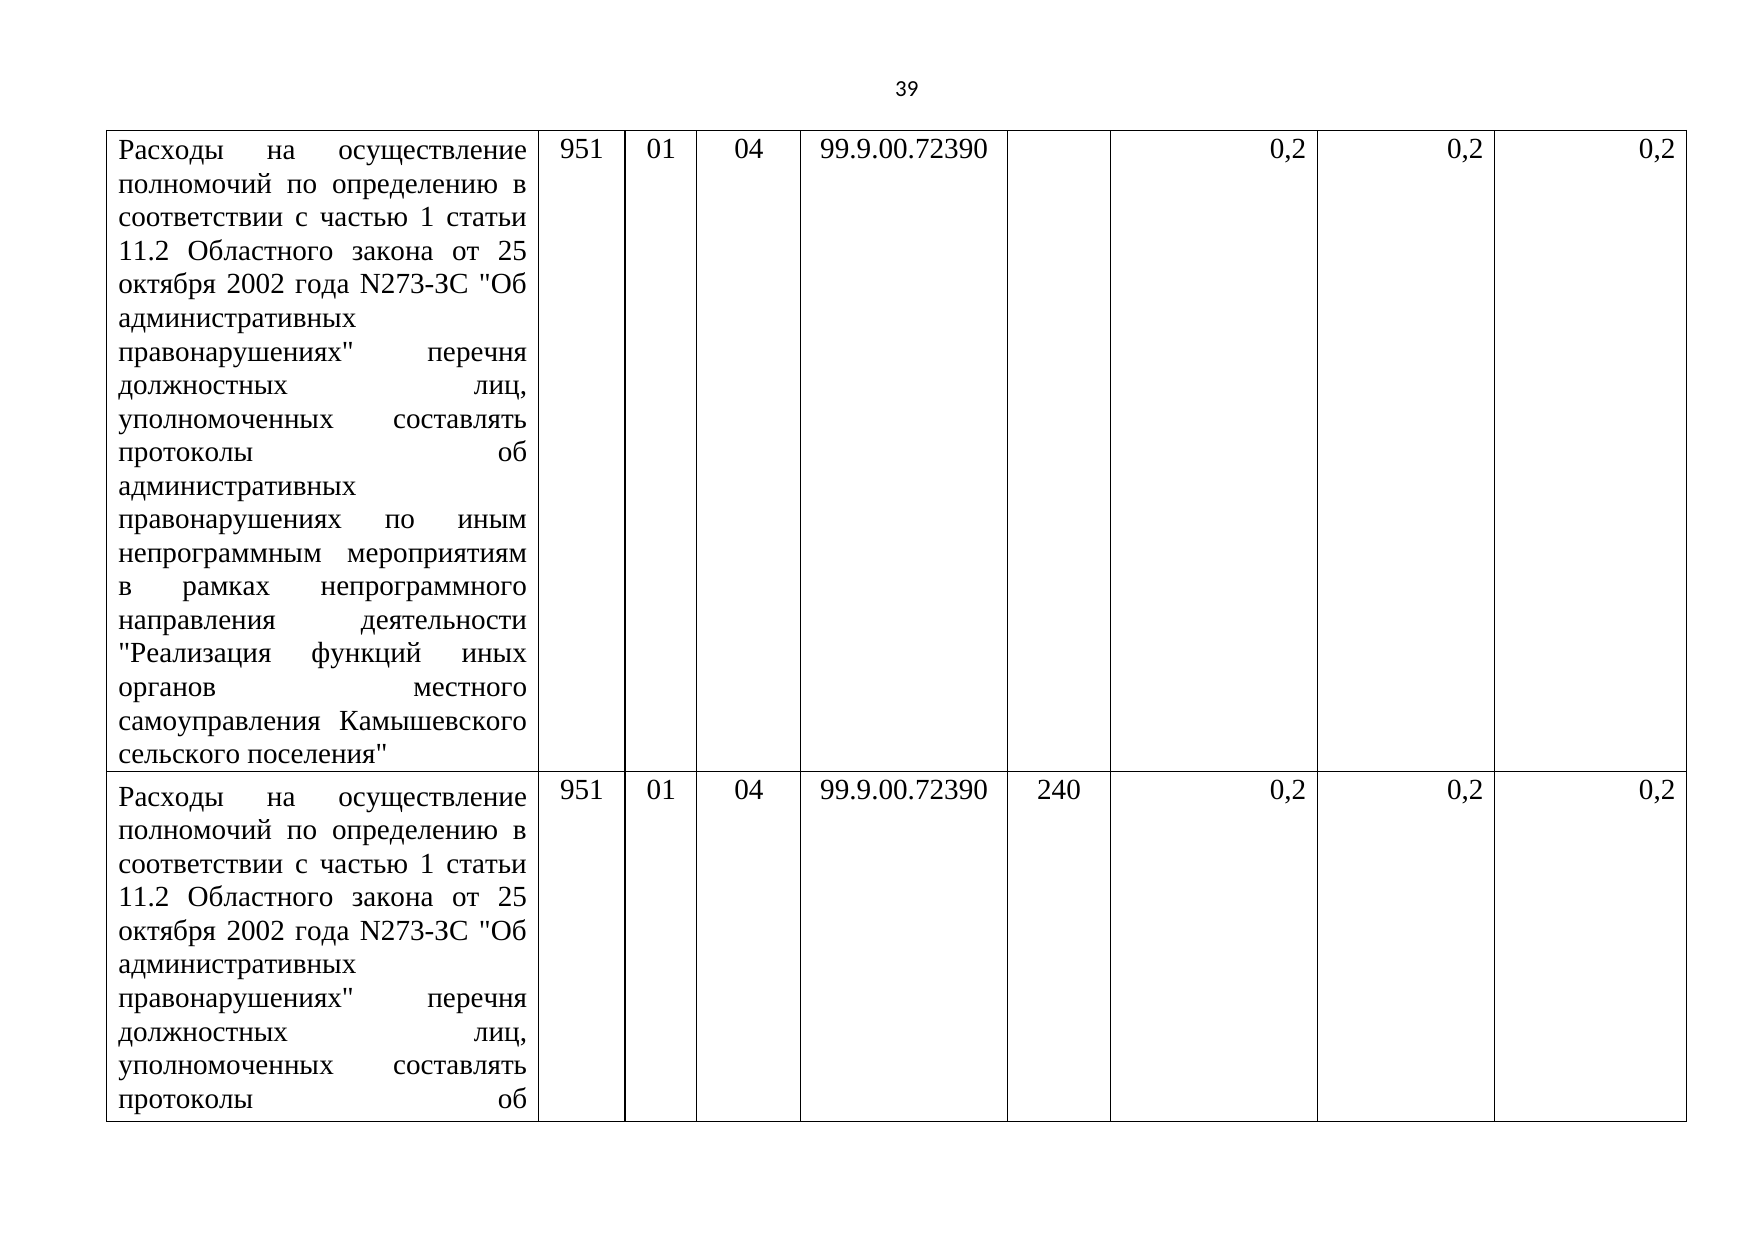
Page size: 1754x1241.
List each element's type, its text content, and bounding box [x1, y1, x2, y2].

table_cell 01 [626, 772, 696, 1121]
table_cell 04 [697, 131, 800, 771]
table_cell 951 [539, 131, 624, 771]
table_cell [107, 772, 538, 1121]
table_cell 0,2 [1495, 772, 1686, 1121]
table_cell 0,2 [1318, 772, 1494, 1121]
table_cell [1008, 131, 1110, 771]
table_cell 04 [697, 772, 800, 1121]
table_cell 0,2 [1318, 131, 1494, 771]
table_cell 951 [539, 772, 624, 1121]
table_cell 99.9.00.72390 [801, 131, 1007, 771]
table_cell 0,2 [1495, 131, 1686, 771]
table_cell Расходы на осуществление полномочий по определению в соответствии с частью 1 статьи 11.2 Областного закона от 25 октября 2002 года N273-ЗС "Об административных правонарушениях" перечня должностных лиц, уполномоченных составлять протоколы об административных правонарушениях по иным непрограммным мероприятиям в рамках непрограммного направления деятельности "Реализация функций иных органов местного самоуправления Камышевского сельского поселения" [107, 131, 538, 771]
table_cell 0,2 [1111, 772, 1317, 1121]
table_cell 240 [1008, 772, 1110, 1121]
table_cell 01 [626, 131, 696, 771]
table_cell 99.9.00.72390 [801, 772, 1007, 1121]
table_cell 0,2 [1111, 131, 1317, 771]
